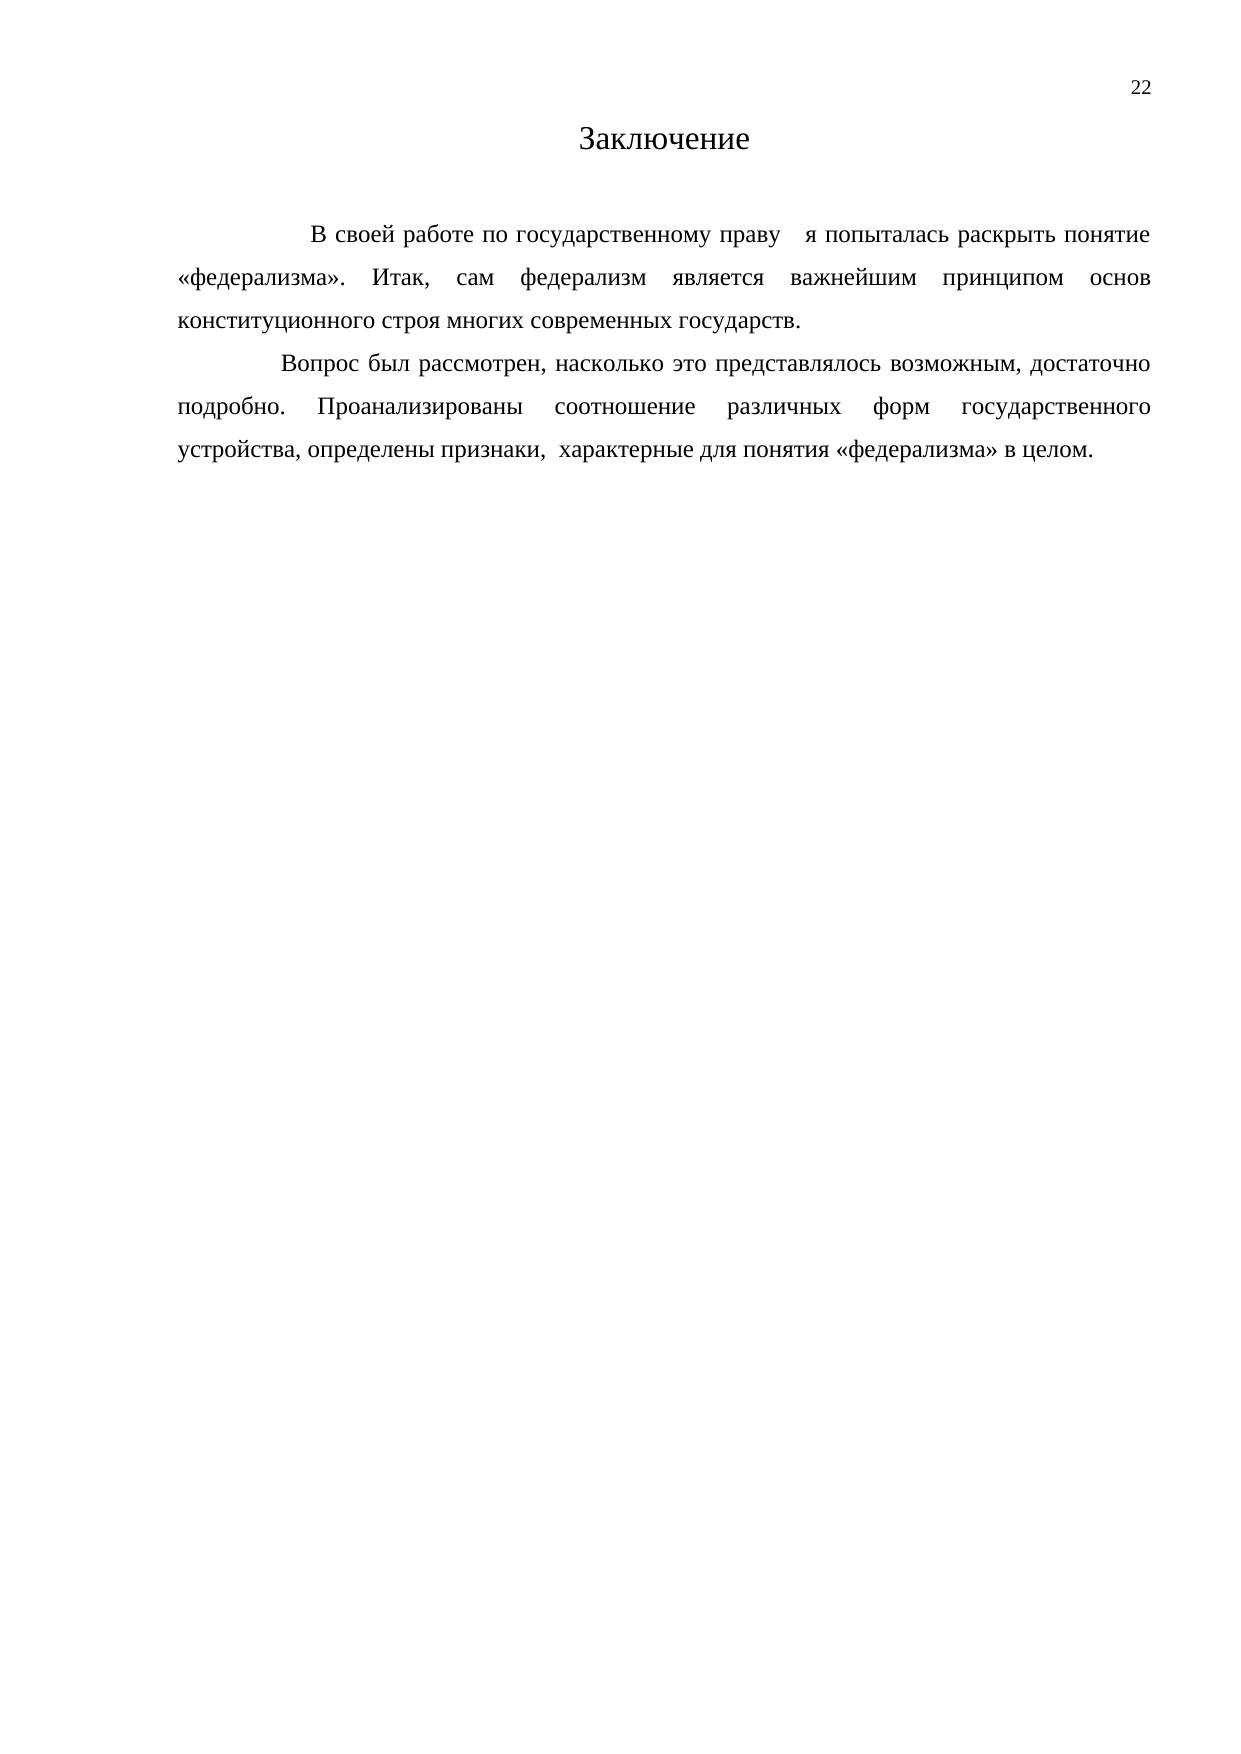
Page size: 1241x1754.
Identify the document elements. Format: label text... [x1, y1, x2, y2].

text Вопрос был рассмотрен, насколько это представлялось возможным, достаточно подробно. Проанализированы соотношение различных форм государственного устройства, определены признаки, характерные для понятия «федерализма» в целом. [177, 348, 1152, 463]
text В своей работе по государственному праву я попыталась раскрыть понятие «федерализма». Итак, сам федерализм является важнейшим принципом основ конституционного строя многих современных государств. [177, 219, 1152, 334]
subtitle Заключение [177, 118, 1152, 156]
